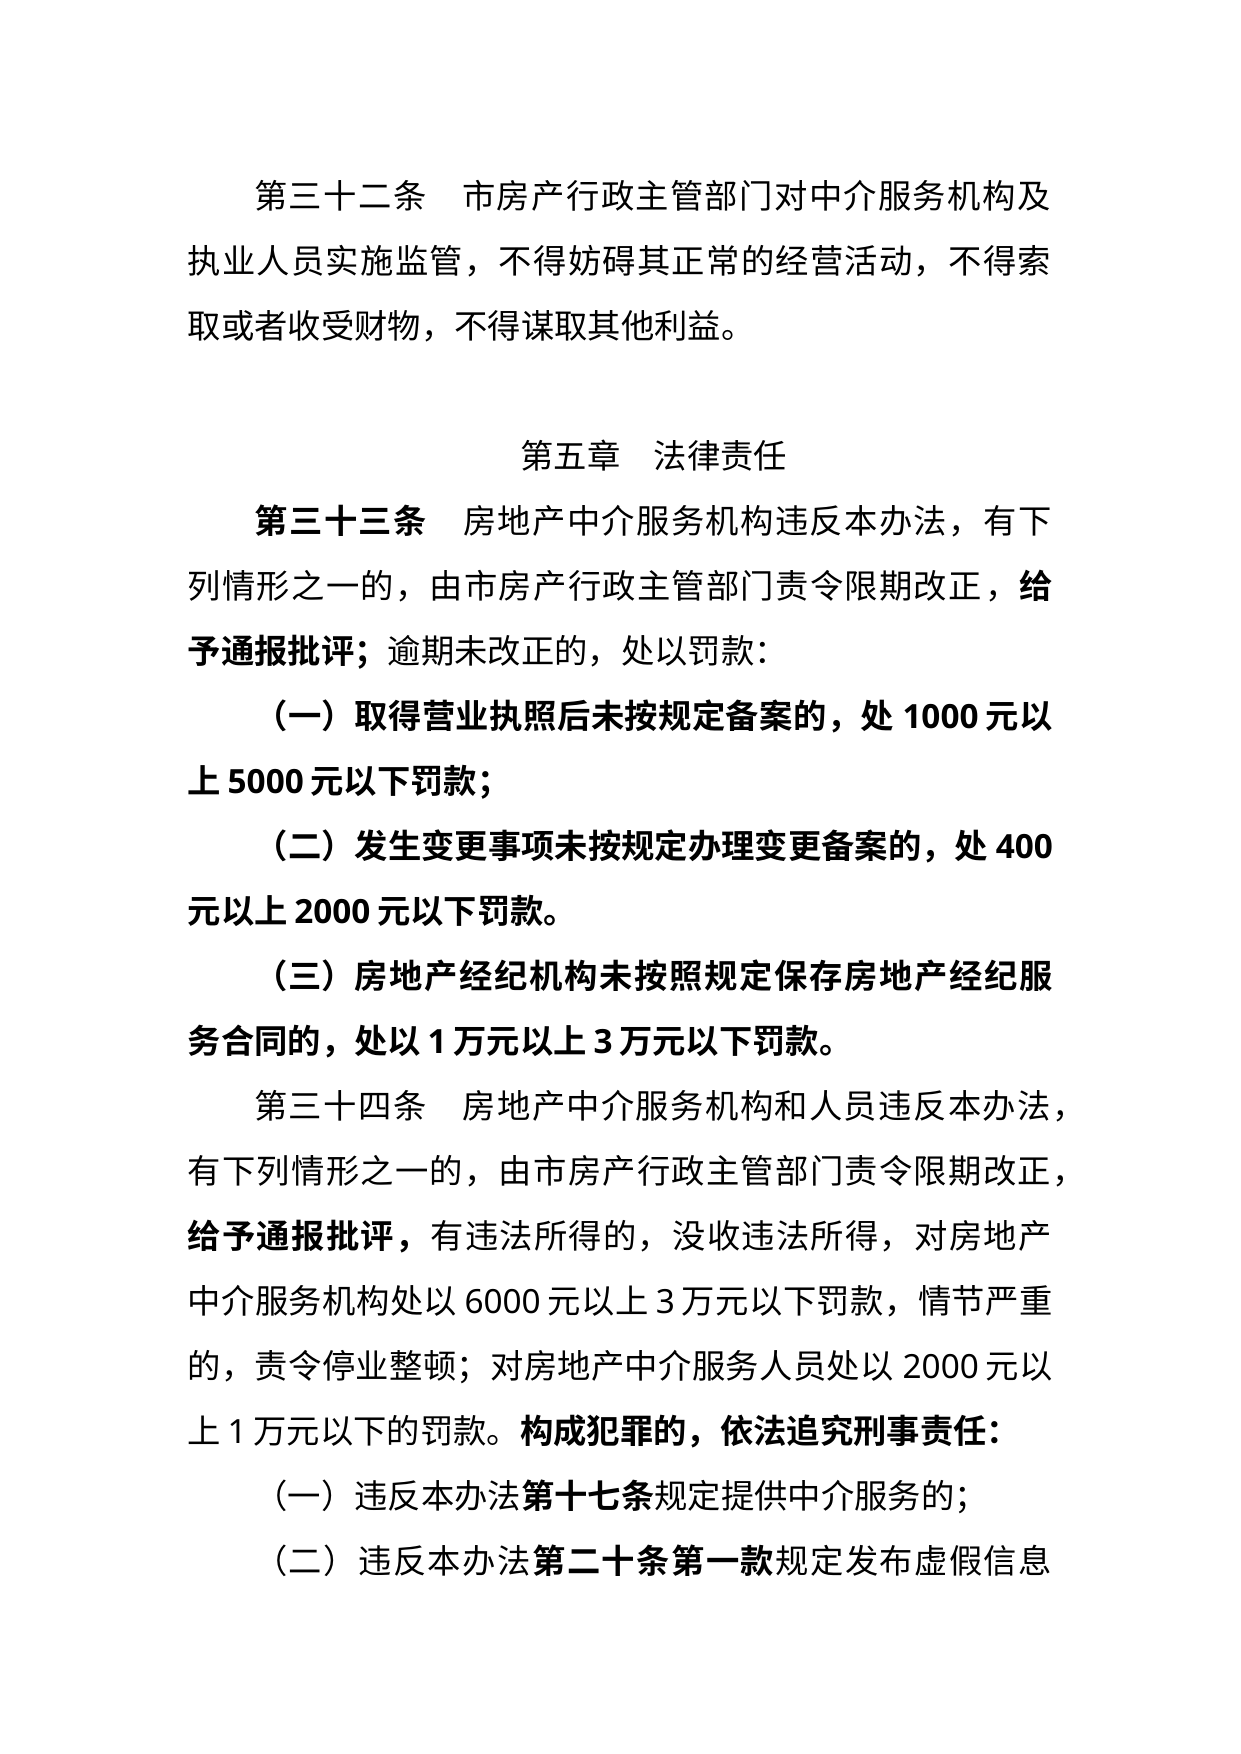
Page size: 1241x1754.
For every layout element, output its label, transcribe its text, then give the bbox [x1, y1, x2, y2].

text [187, 1527, 1053, 1592]
text 第三十三条 房地产中介服务机构违反本办法，有下列情形之一的，由市房产行政主管部门责令限期改正，给予通报批评；逾期未改正的，处以罚款： [187, 487, 1053, 682]
text 第五章 法律责任 [187, 422, 1053, 487]
list 房地产经纪机构未按照规定保存房地产经纪服务合同的，处以1万元以上3万元以下罚款。 [187, 942, 1053, 1072]
list 取得营业执照后未按规定备案的，处1000元以上5000元以下罚款； [187, 682, 1053, 812]
text （一）违反本办法第十七条规定提供中介服务的； [187, 1462, 1053, 1527]
text 第三十四条 房地产中介服务机构和人员违反本办法，有下列情形之一的，由市房产行政主管部门责令限期改正，给予通报批评，有违法所得的，没收违法所得，对房地产中介服务机构处以6000元以上3万元以下罚款，情节严重的，责令停业整顿；对房地产中介服务人员处以2000元以上1万元以下的罚款。构成犯罪的，依法追究刑事责任： [187, 1072, 1053, 1462]
list 发生变更事项未按规定办理变更备案的，处400元以上2000元以下罚款。 [187, 812, 1053, 942]
text 第三十二条 市房产行政主管部门对中介服务机构及执业人员实施监管，不得妨碍其正常的经营活动，不得索取或者收受财物，不得谋取其他利益。 [187, 162, 1053, 357]
